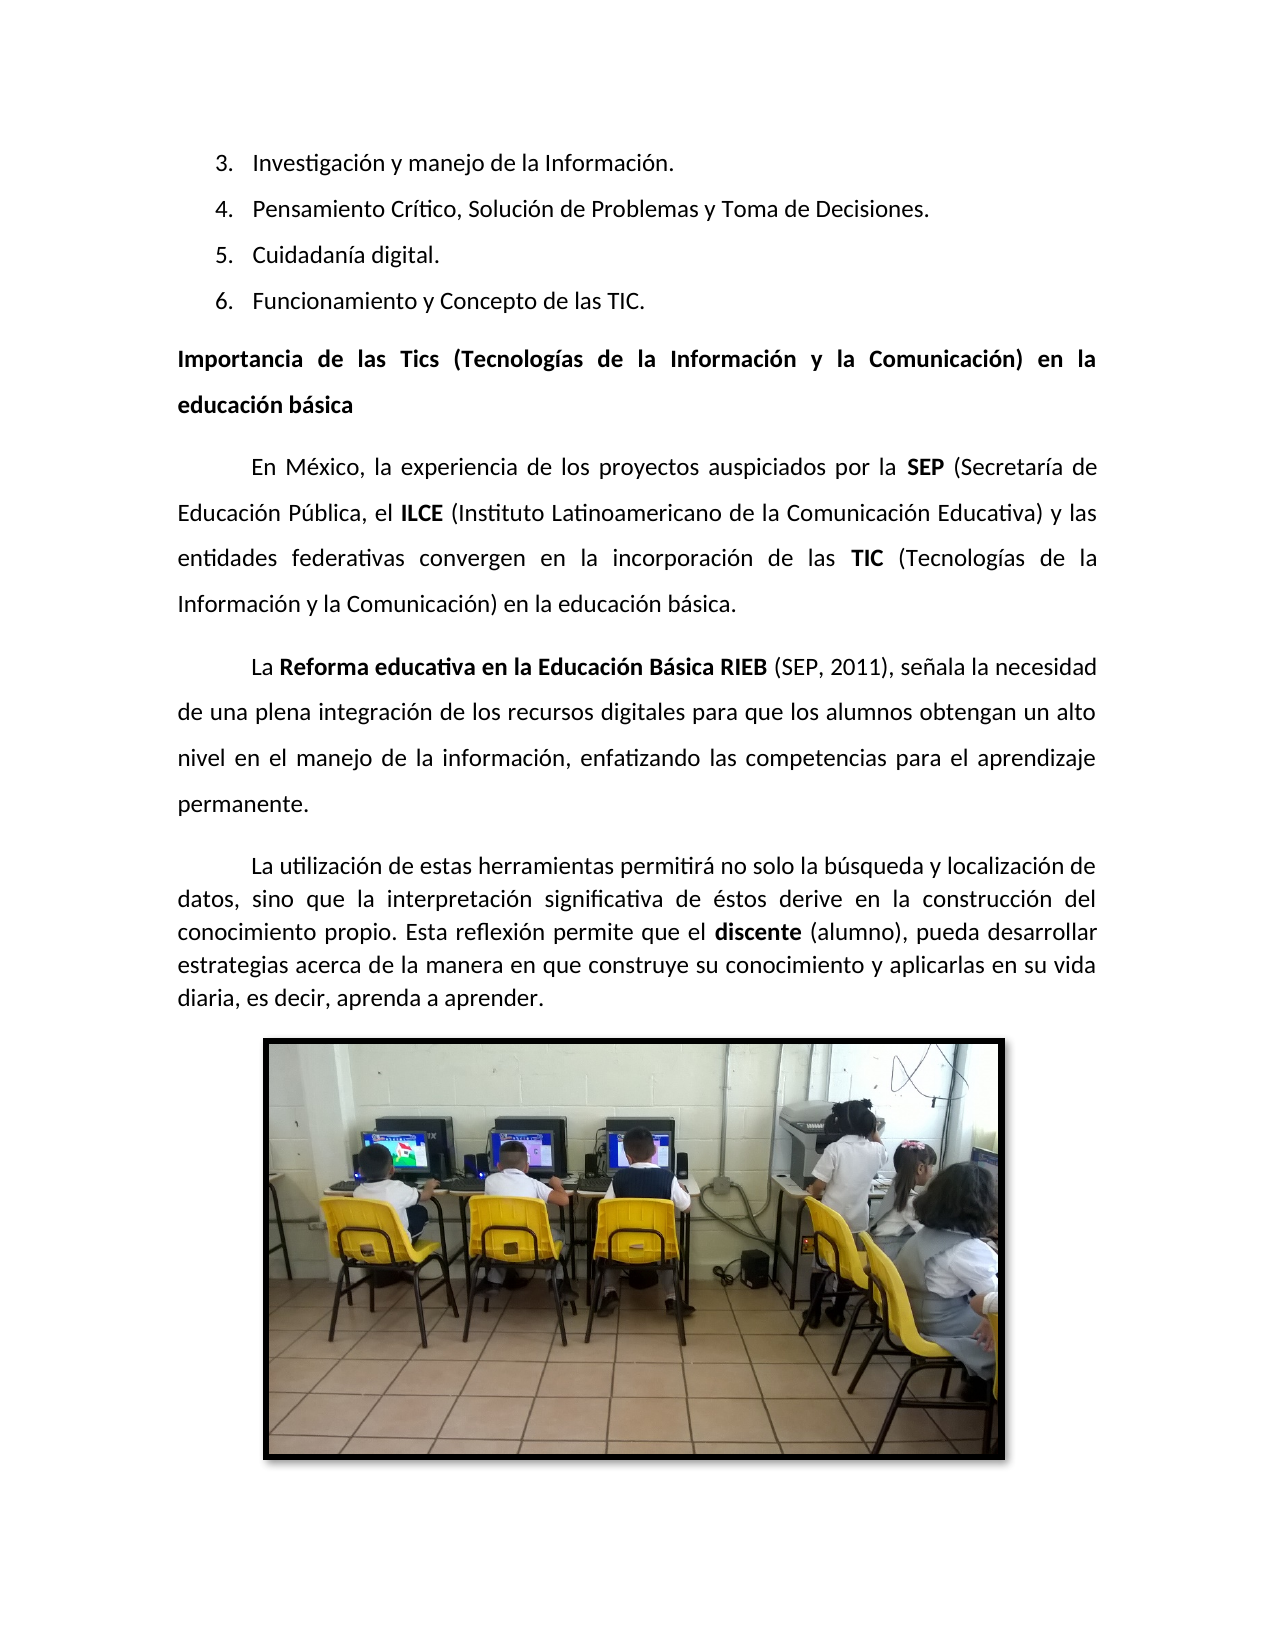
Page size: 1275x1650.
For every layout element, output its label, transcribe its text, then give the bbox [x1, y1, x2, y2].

list Pensamiento Crítico, Solución de Problemas y Toma de Decisiones. [215, 193, 1098, 224]
list Cuidadanía digital. [215, 239, 1098, 269]
list Investigación y manejo de la Información. [215, 148, 1098, 178]
text En México, la experiencia de los proyectos auspiciados por la SEP (Secretaría de Educación Pública, el ILCE (Instituto Latinoamericano de la Comunicación Educativa) y las entidades federativas convergen en la incorporación de las TIC (Tecnologías de la Información y la Comunicación) en la educación básica. [177, 451, 1098, 619]
text La Reforma educativa en la Educación Básica RIEB (SEP, 2011), señala la necesidad de una plena integración de los recursos digitales para que los alumnos obtengan un alto nivel en el manejo de la información, enfatizando las competencias para el aprendizaje permanente. [177, 651, 1098, 818]
text La utilización de estas herramientas permitirá no solo la búsqueda y localización de datos, sino que la interpretación significativa de éstos derive en la construcción del conocimiento propio. Esta reflexión permite que el discente (alumno), pueda desarrollar estrategias acerca de la manera en que construye su conocimiento y aplicarlas en su vida diaria, es decir, aprenda a aprender. [177, 850, 1098, 1012]
text Importancia de las Tics (Tecnologías de la Información y la Comunicación) en la educación básica [177, 343, 1098, 419]
picture [269, 1044, 998, 1454]
list Funcionamiento y Concepto de las TIC. [215, 285, 1098, 315]
